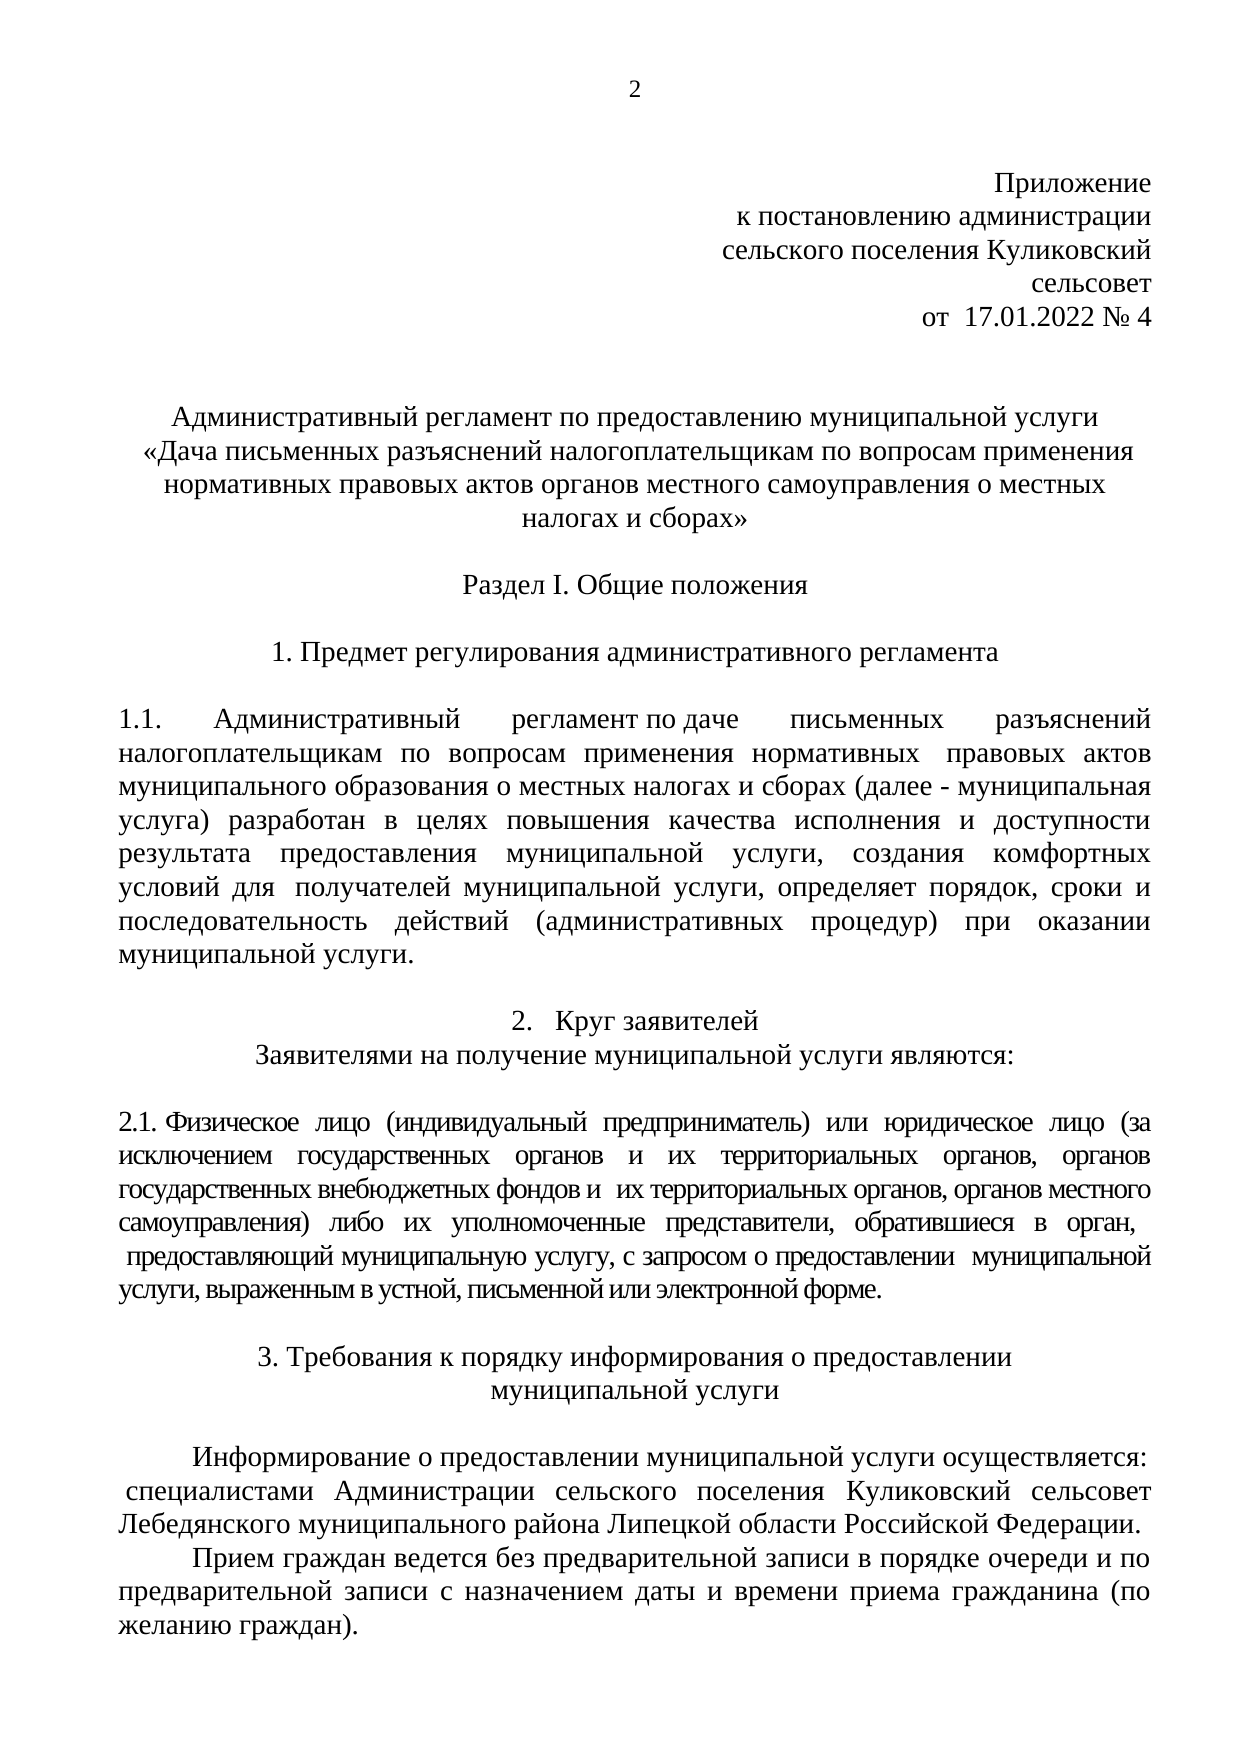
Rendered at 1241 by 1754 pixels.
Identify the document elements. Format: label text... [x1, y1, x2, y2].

text 3. Требования к порядку информирования о предоставлении [118, 1339, 1152, 1372]
text Административный регламент по предоставлению муниципальной услуги [118, 399, 1152, 433]
text муниципальной услуги [118, 1372, 1152, 1406]
text 2. Круг заявителей [118, 1003, 1152, 1037]
text 1. Предмет регулирования административного регламента [118, 634, 1152, 668]
text 2.1. Физическое лицо (индивидуальный предприниматель) или юридическое лицо (за исключением государственных органов и их территориальных органов, органов государственных внебюджетных фондов и их территориальных органов, органов местного самоуправления) либо их уполномоченные представители, обратившиеся в орган, предоставляющий муниципальную услугу, с запросом о предоставлении муниципальной услуги, выраженным в устной, письменной или электронной форме. [118, 1104, 1152, 1305]
text к постановлению администрации [118, 198, 1152, 232]
text специалистами Администрации сельского поселения Куликовский сельсовет Лебедянского муниципального района Липецкой области Российской Федерации. [118, 1473, 1152, 1540]
text «Дача письменных разъяснений налогоплательщикам по вопросам применения нормативных правовых актов органов местного самоуправления о местных налогах и сборах» [118, 433, 1152, 534]
text 1.1. Административный регламент по даче письменных разъяснений налогоплательщикам по вопросам применения нормативных правовых актов муниципального образования о местных налогах и сборах (далее - муниципальная услуга) разработан в целях повышения качества исполнения и доступности результата предоставления муниципальной услуги, создания комфортных условий для получателей муниципальной услуги, определяет порядок, сроки и последовательность действий (административных процедур) при оказании муниципальной услуги. [118, 701, 1152, 970]
text сельского поселения Куликовский сельсовет [118, 232, 1152, 299]
text Заявителями на получение муниципальной услуги являются: [118, 1037, 1152, 1070]
text Прием граждан ведется без предварительной записи в порядке очереди и по предварительной записи с назначением даты и времени приема гражданина (по желанию граждан). [118, 1540, 1152, 1641]
text от 17.01.2022 № 4 [118, 299, 1152, 332]
text Информирование о предоставлении муниципальной услуги осуществляется: [118, 1439, 1152, 1473]
text Раздел I. Общие положения [118, 567, 1152, 601]
text Приложение [118, 165, 1152, 198]
